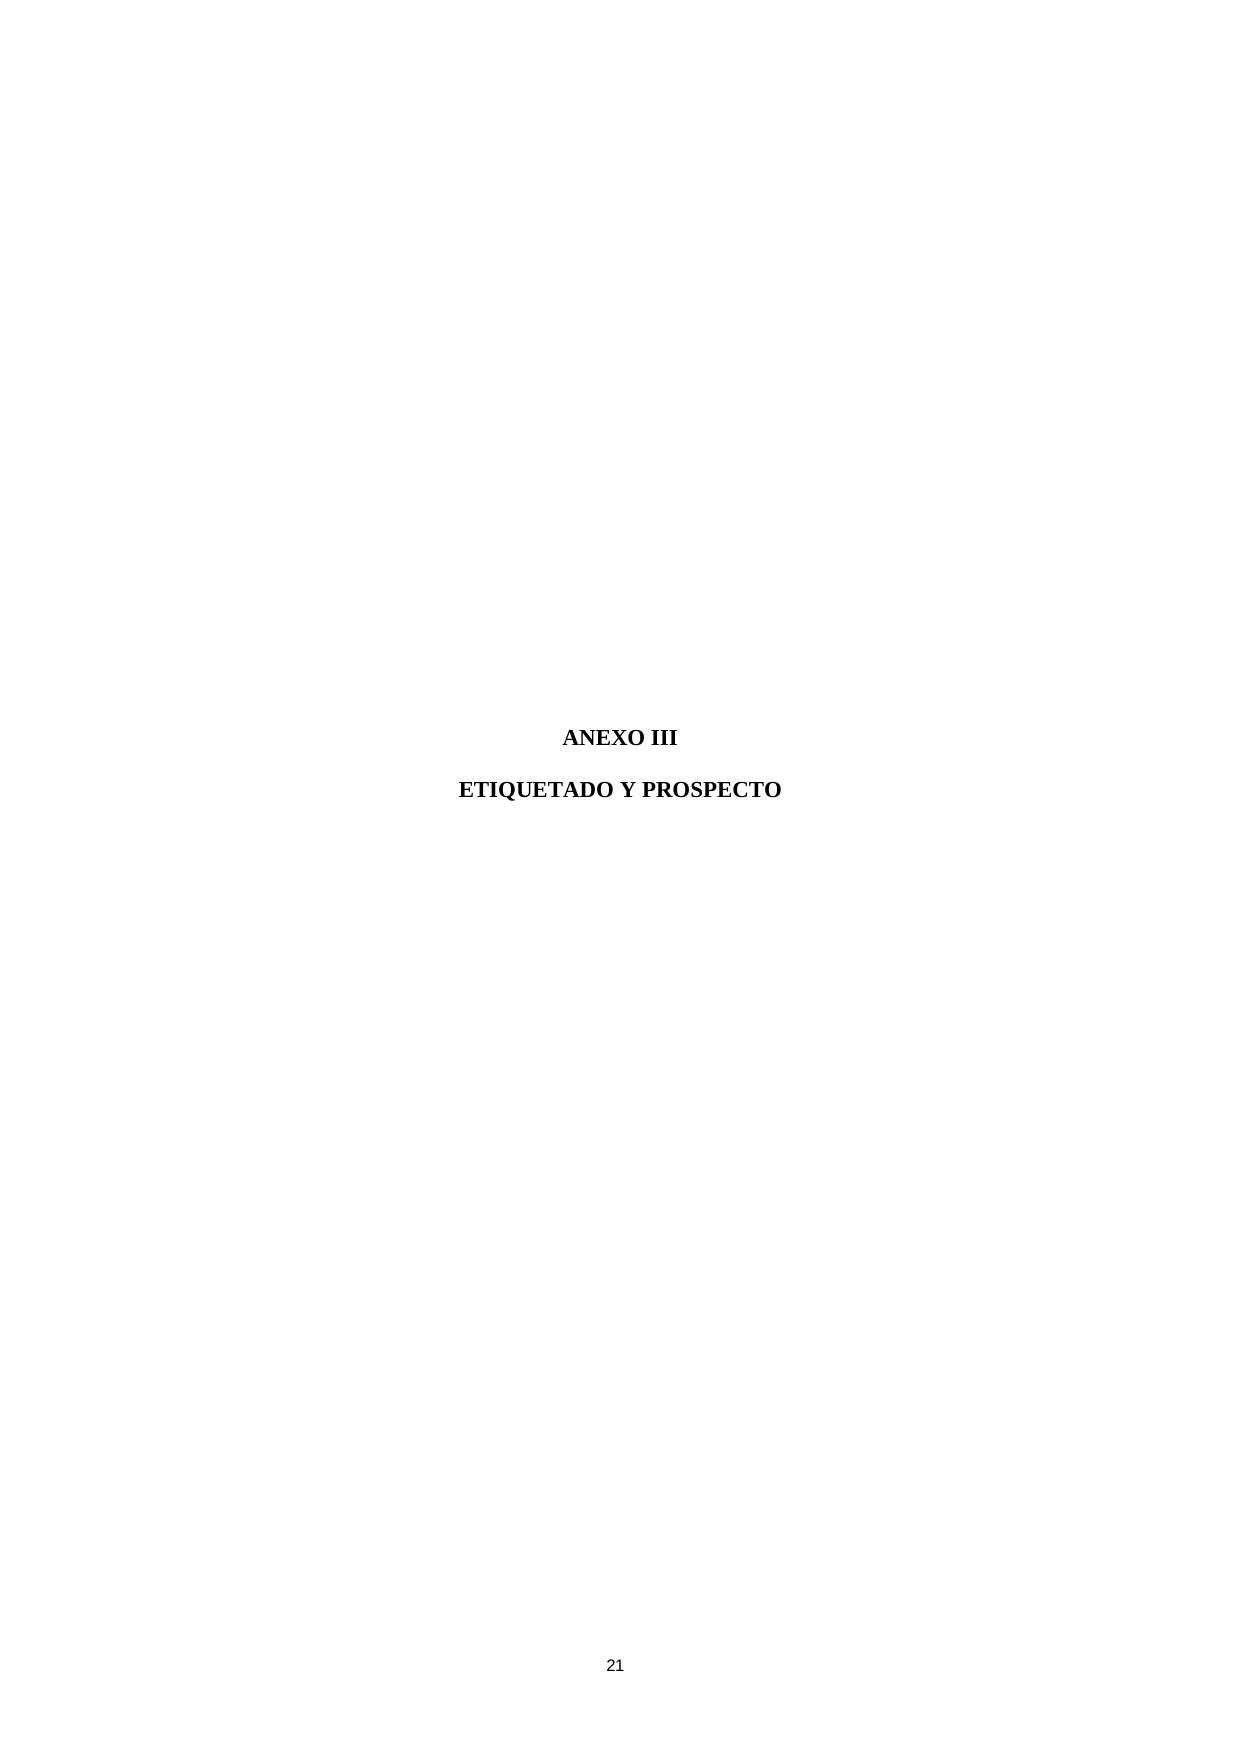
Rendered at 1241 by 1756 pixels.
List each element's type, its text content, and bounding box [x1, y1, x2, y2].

subtitle ANEXO III ETIQUETADO Y PROSPECTO [458, 724, 783, 803]
